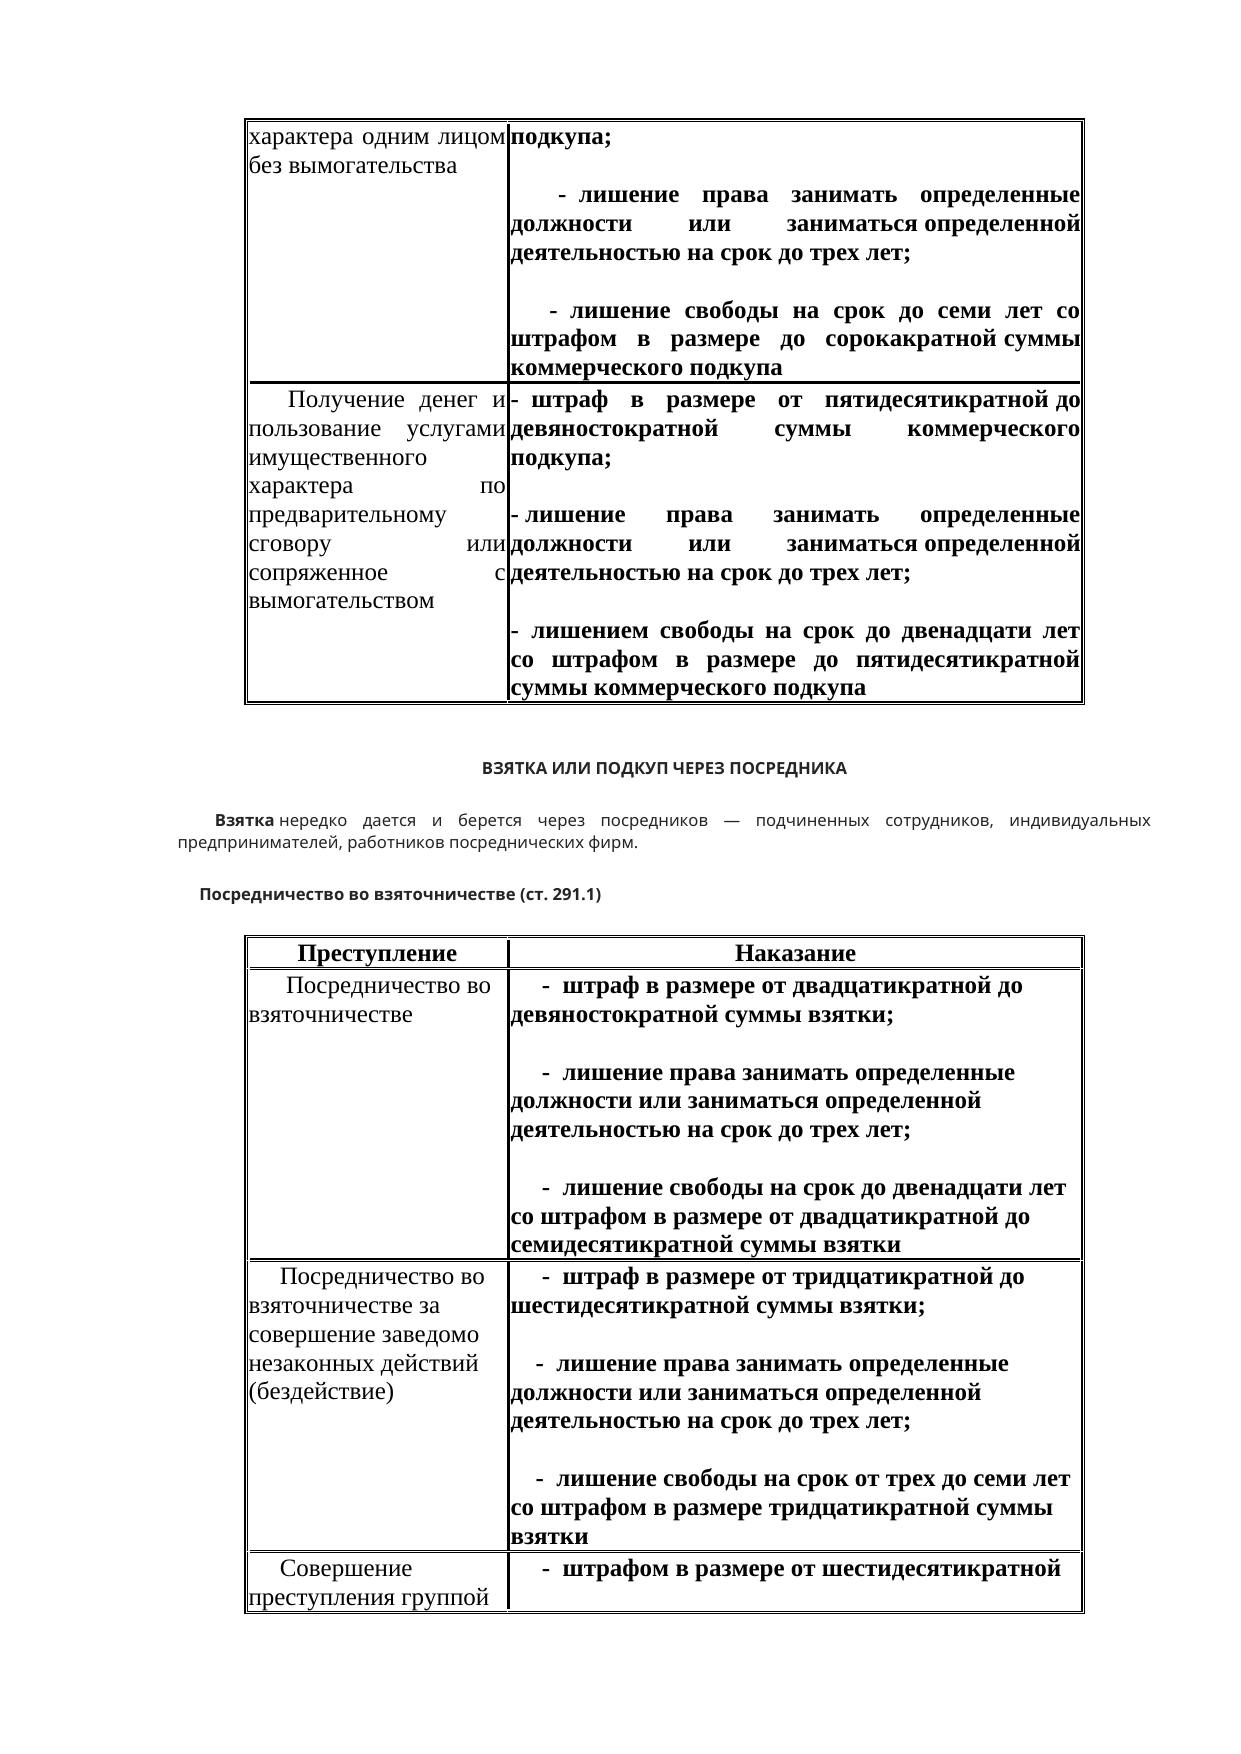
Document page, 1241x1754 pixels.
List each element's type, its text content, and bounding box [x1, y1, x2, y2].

table_cell - штраф в размере от пятидесятикратной до девяностократной суммы коммерческого подкупа; - лишение права занимать определенные должности или заниматься определенной деятельностью на срок до трех лет; - лишением свободы на срок до двенадцати лет со штрафом в размере до пятидесятикратной суммы коммерческого подкупа [508, 381, 1081, 701]
table_header Преступление [246, 936, 508, 967]
table_cell - штраф в размере от двадцатикратной до девяностократной суммы взятки; - лишение права занимать определенные должности или заниматься определенной деятельностью на срок до трех лет; - лишение свободы на срок до двенадцати лет со штрафом в размере от двадцатикратной до семидесятикратной суммы взятки [508, 967, 1083, 1258]
table_cell Получение денег и пользование услугами имущественного характера по предварительному сговору или сопряженное с вымогательством [248, 381, 508, 701]
table_header Наказание [508, 938, 1081, 967]
text Посредничество во взяточничестве (ст. 291.1) [177, 883, 1152, 906]
table_cell - штраф в размере от тридцатикратной до шестидесятикратной суммы взятки; - лишение права занимать определенные должности или заниматься определенной деятельностью на срок до трех лет; - лишение свободы на срок от трех до семи лет со штрафом в размере тридцатикратной суммы взятки [510, 1258, 1082, 1550]
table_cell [248, 120, 508, 381]
text ВЗЯТКА ИЛИ ПОДКУП ЧЕРЕЗ ПОСРЕДНИКА [177, 756, 1152, 779]
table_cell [246, 1550, 508, 1611]
table_cell Посредничество во взяточничестве за совершение заведомо незаконных действий (бездействие) [248, 1258, 507, 1550]
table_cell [508, 122, 1081, 381]
table_cell Посредничество во взяточничестве [246, 967, 508, 1258]
text Взятка нередко дается и берется через посредников — подчиненных сотрудников, индивидуальных предпринимателей, работников посреднических фирм. [177, 808, 1152, 854]
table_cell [508, 1550, 1083, 1611]
